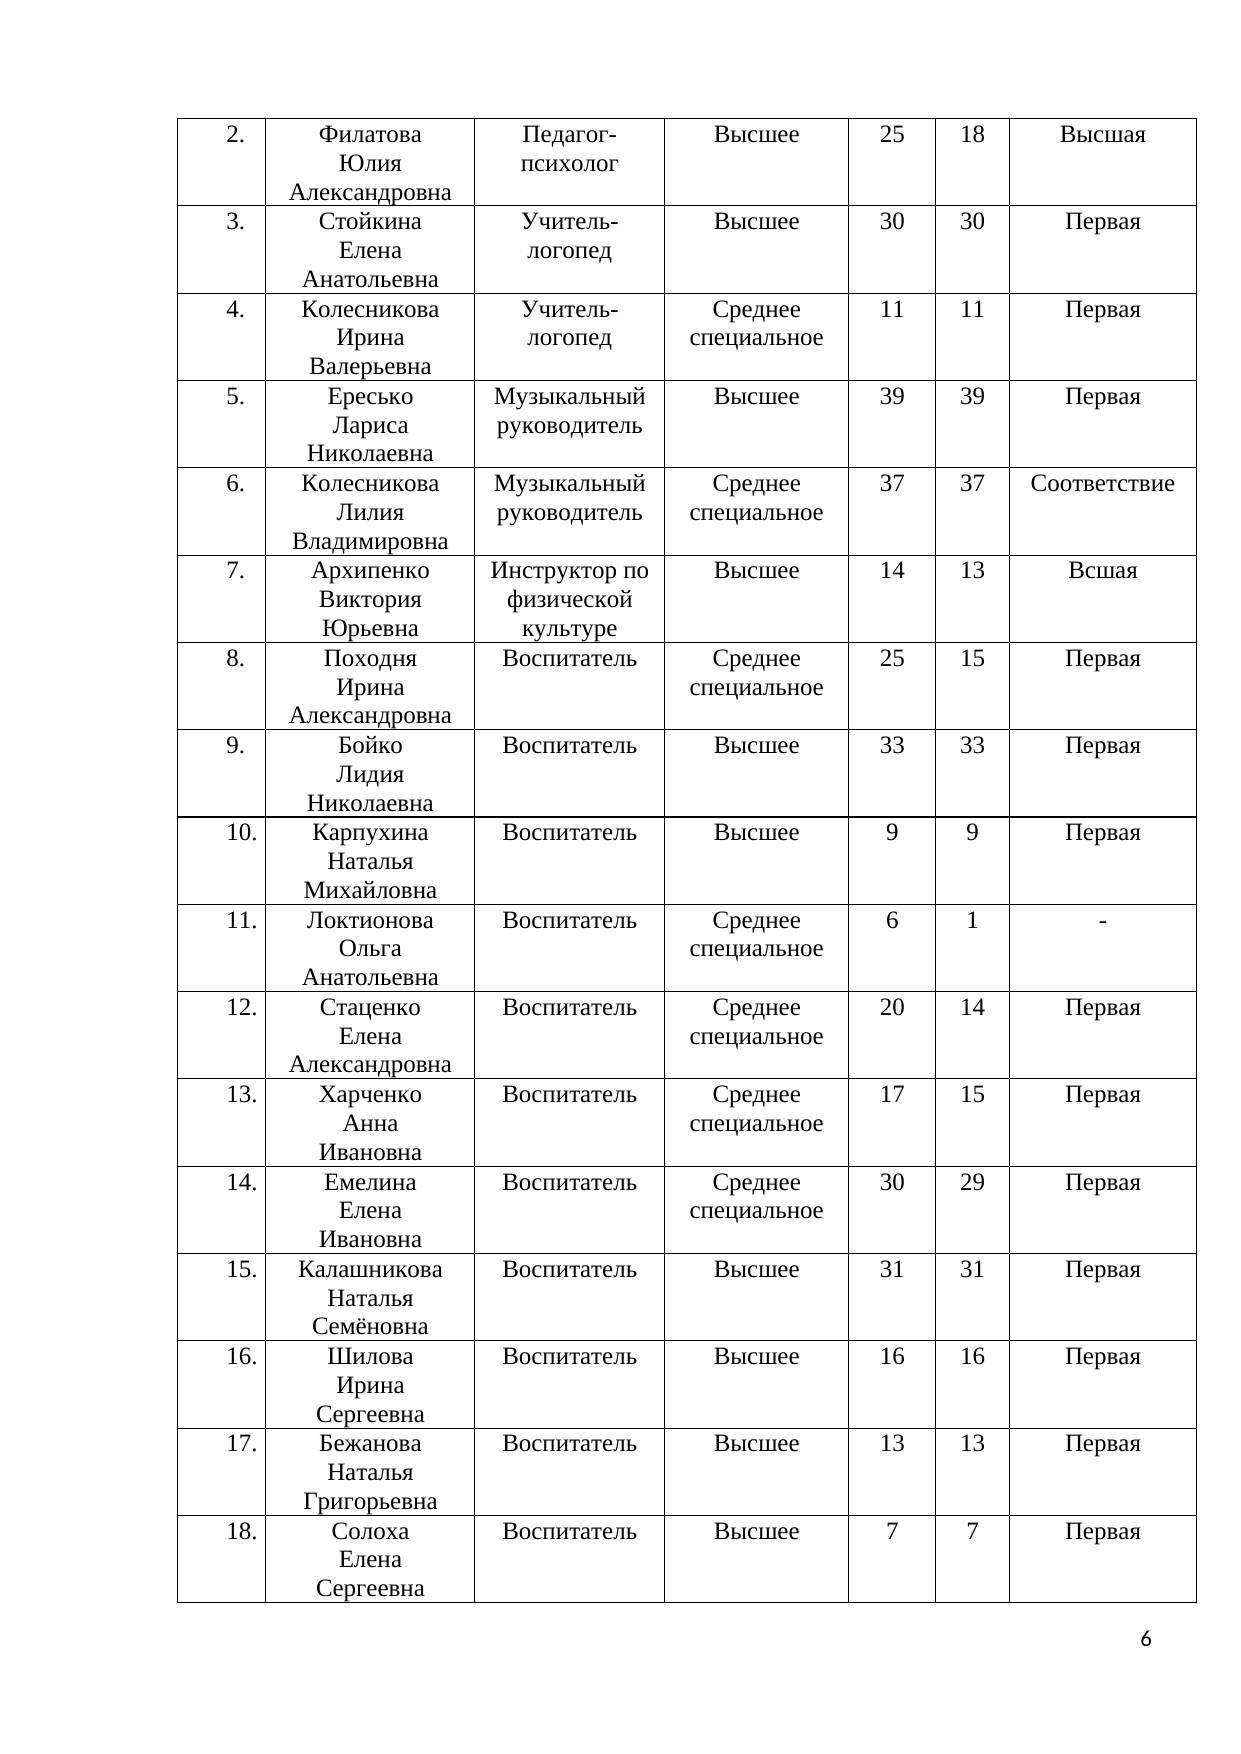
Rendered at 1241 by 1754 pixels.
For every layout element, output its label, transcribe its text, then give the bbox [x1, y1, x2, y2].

table_cell Шилова Ирина Сергеевна [266, 1341, 474, 1427]
table_cell [178, 1516, 265, 1602]
table_cell 20 [849, 992, 935, 1078]
table_cell Карпухина Наталья Михайловна [266, 818, 474, 904]
table_cell 37 [936, 468, 1009, 554]
table_cell Воспитатель [475, 1167, 664, 1253]
table_cell 37 [849, 468, 935, 554]
table_cell Первая [1010, 1516, 1196, 1602]
table_cell Первая [1010, 992, 1196, 1078]
table_cell Высшее [665, 556, 848, 642]
table_cell Среднее специальное [665, 905, 848, 991]
table_cell Высшее [665, 206, 848, 293]
table_cell Среднее специальное [665, 643, 848, 729]
table_cell Воспитатель [475, 643, 664, 729]
table_cell Среднее специальное [665, 294, 848, 380]
table_cell 29 [936, 1167, 1009, 1253]
table_cell Первая [1010, 206, 1196, 293]
table_cell 11 [936, 294, 1009, 380]
table_cell [178, 294, 265, 380]
table_cell Колесникова Лилия Владимировна [266, 468, 474, 554]
table_cell Первая [1010, 1341, 1196, 1427]
table_cell Воспитатель [475, 905, 664, 991]
table_cell Высшее [665, 1254, 848, 1340]
table_cell 7 [936, 1516, 1009, 1602]
table_cell Первая [1010, 643, 1196, 729]
table_cell 14 [849, 556, 935, 642]
table_cell Учитель-логопед [475, 294, 664, 380]
table_cell [178, 643, 265, 729]
table_cell 7 [849, 1516, 935, 1602]
table_cell [178, 1341, 265, 1427]
table_cell 31 [936, 1254, 1009, 1340]
table_cell Первая [1010, 1079, 1196, 1166]
table_cell 13 [936, 556, 1009, 642]
table_cell [178, 556, 265, 642]
table_cell Воспитатель [475, 1516, 664, 1602]
table_cell Воспитатель [475, 1429, 664, 1515]
table_cell Стаценко Елена Александровна [266, 992, 474, 1078]
table_cell [178, 119, 265, 205]
table_cell 11 [849, 294, 935, 380]
table_cell 16 [936, 1341, 1009, 1427]
table_cell 17 [849, 1079, 935, 1166]
table_cell [178, 730, 265, 816]
table_cell [178, 1429, 265, 1515]
table_cell 33 [849, 730, 935, 816]
table_cell Первая [1010, 381, 1196, 467]
table_cell Воспитатель [475, 818, 664, 904]
table_cell Первая [1010, 1167, 1196, 1253]
table_cell 9 [936, 818, 1009, 904]
table_cell Музыкальный руководитель [475, 381, 664, 467]
table_cell 13 [936, 1429, 1009, 1515]
table_cell 16 [849, 1341, 935, 1427]
table_cell 6 [849, 905, 935, 991]
table_cell Первая [1010, 294, 1196, 380]
table_cell Бойко Лидия Николаевна [266, 730, 474, 816]
table_cell [178, 206, 265, 293]
table_cell Первая [1010, 1254, 1196, 1340]
table_cell 14 [936, 992, 1009, 1078]
table_cell [178, 1254, 265, 1340]
table_cell Высшее [665, 818, 848, 904]
table_cell Высшее [665, 119, 848, 205]
table_cell 13 [849, 1429, 935, 1515]
table_cell Воспитатель [475, 1254, 664, 1340]
table_cell [178, 818, 265, 904]
table_cell Ересько Лариса Николаевна [266, 381, 474, 467]
table_cell 1 [936, 905, 1009, 991]
table_cell Педагог-психолог [475, 119, 664, 205]
table_cell Учитель-логопед [475, 206, 664, 293]
table_cell 31 [849, 1254, 935, 1340]
table_cell Колесникова Ирина Валерьевна [266, 294, 474, 380]
table_cell Первая [1010, 818, 1196, 904]
table_cell Инструктор по физической культуре [475, 556, 664, 642]
table_cell 25 [849, 643, 935, 729]
table_cell [178, 992, 265, 1078]
table_cell 18 [936, 119, 1009, 205]
table_cell Среднее специальное [665, 1079, 848, 1166]
table_cell Высшая [1010, 119, 1196, 205]
table_cell [178, 1079, 265, 1166]
table_cell 15 [936, 1079, 1009, 1166]
table_cell 9 [849, 818, 935, 904]
table_cell 39 [936, 381, 1009, 467]
table_cell Высшее [665, 1341, 848, 1427]
table_cell 30 [936, 206, 1009, 293]
table_cell 30 [849, 206, 935, 293]
table_cell Солоха Елена Сергеевна [266, 1516, 474, 1602]
table_cell Локтионова Ольга Анатольевна [266, 905, 474, 991]
table_cell Первая [1010, 1429, 1196, 1515]
table_cell Воспитатель [475, 992, 664, 1078]
table_cell - [1010, 905, 1196, 991]
table_cell 15 [936, 643, 1009, 729]
table_cell 30 [849, 1167, 935, 1253]
table_cell 39 [849, 381, 935, 467]
table_cell Воспитатель [475, 730, 664, 816]
table_cell Высшее [665, 730, 848, 816]
table_cell Филатова Юлия Александровна [266, 119, 474, 205]
table_cell Высшее [665, 381, 848, 467]
table_cell [178, 1167, 265, 1253]
table_cell Калашникова Наталья Семёновна [266, 1254, 474, 1340]
table_cell Емелина Елена Ивановна [266, 1167, 474, 1253]
table_cell Среднее специальное [665, 468, 848, 554]
table_cell Воспитатель [475, 1079, 664, 1166]
table_cell Бежанова Наталья Григорьевна [266, 1429, 474, 1515]
table_cell Первая [1010, 730, 1196, 816]
table_cell 33 [936, 730, 1009, 816]
table_cell Соответствие [1010, 468, 1196, 554]
table_cell Стойкина Елена Анатольевна [266, 206, 474, 293]
table_cell [178, 468, 265, 554]
table_cell Среднее специальное [665, 992, 848, 1078]
table_cell [178, 905, 265, 991]
table_cell Музыкальный руководитель [475, 468, 664, 554]
table_cell Высшее [665, 1429, 848, 1515]
table_cell Архипенко Виктория Юрьевна [266, 556, 474, 642]
table_cell Высшее [665, 1516, 848, 1602]
table_cell Воспитатель [475, 1341, 664, 1427]
table_cell Всшая [1010, 556, 1196, 642]
table_cell Харченко Анна Ивановна [266, 1079, 474, 1166]
table_cell Походня Ирина Александровна [266, 643, 474, 729]
table_cell [178, 381, 265, 467]
table_cell 25 [849, 119, 935, 205]
table_cell Среднее специальное [665, 1167, 848, 1253]
